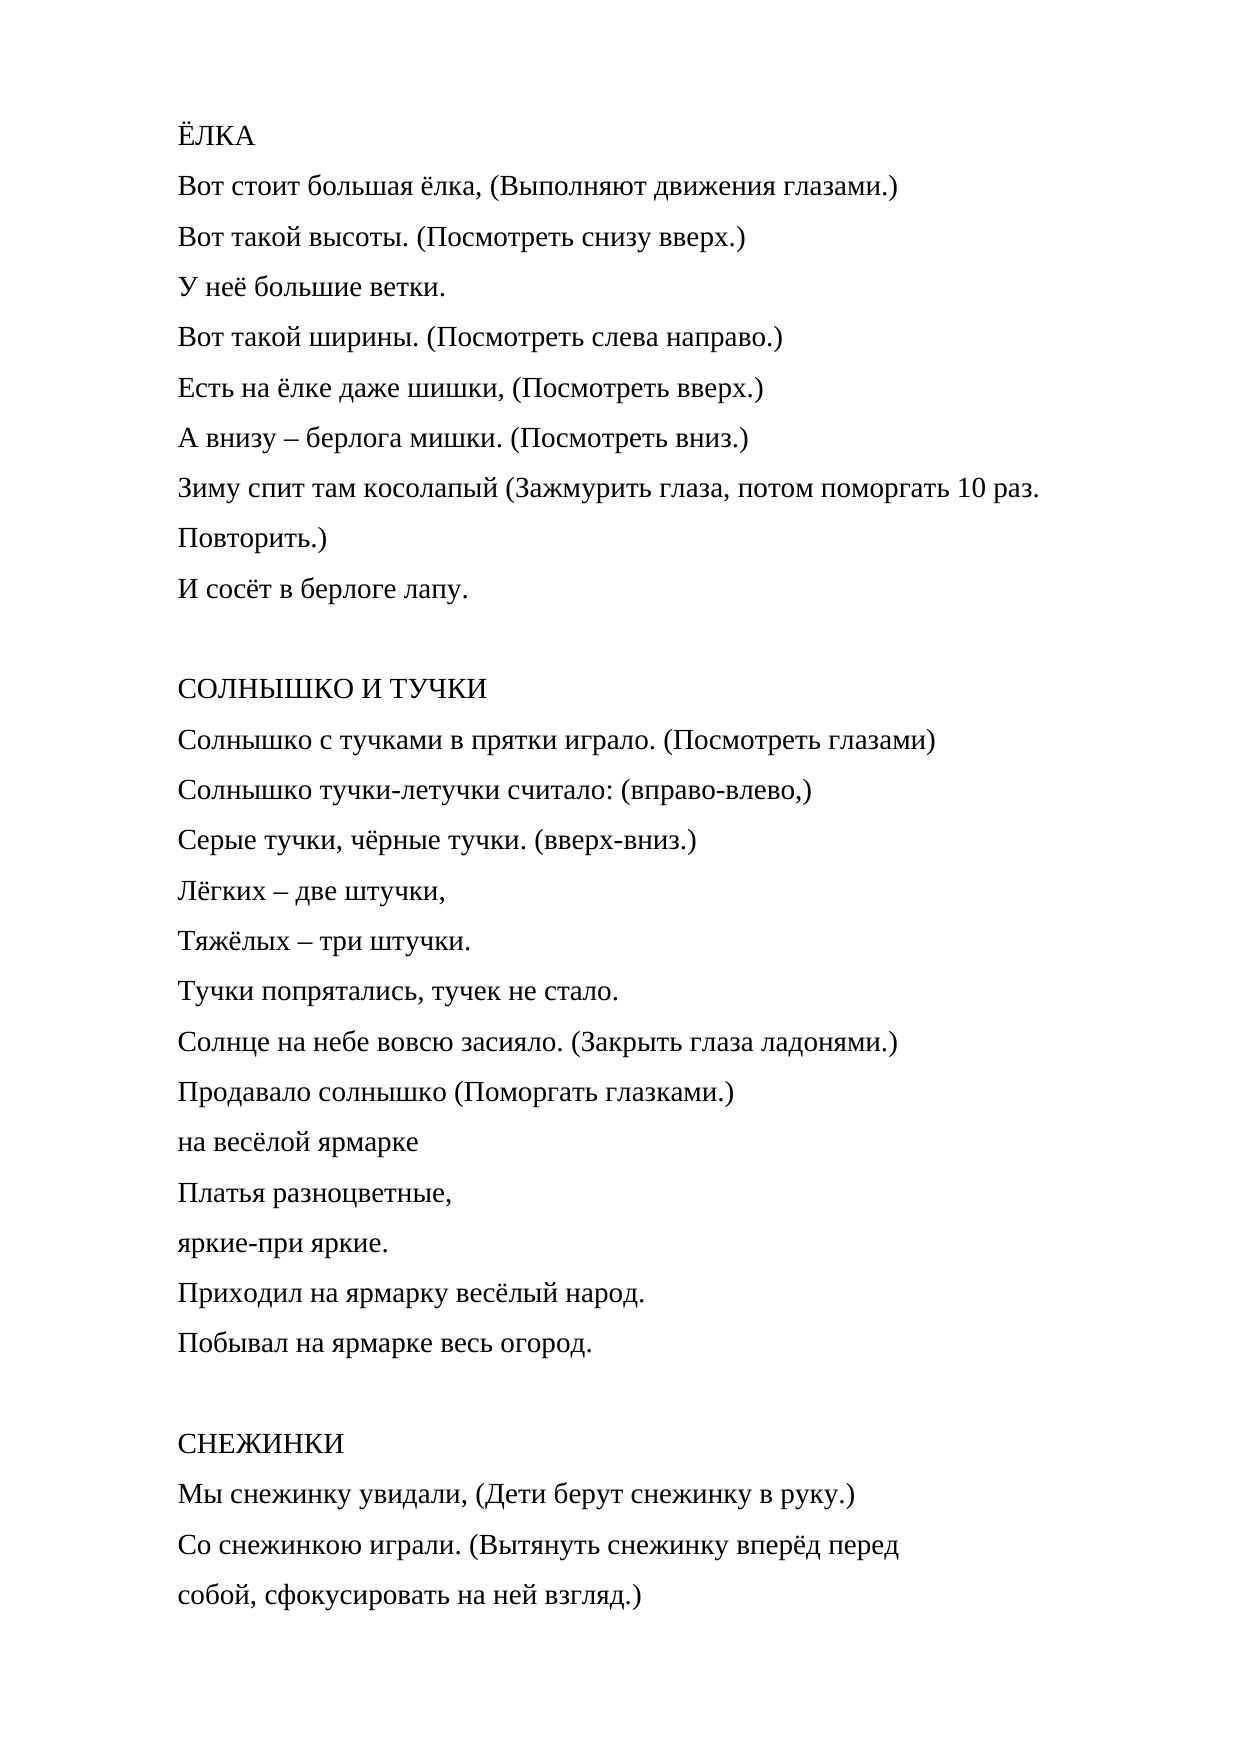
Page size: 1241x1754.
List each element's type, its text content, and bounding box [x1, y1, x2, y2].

text А внизу – берлога мишки. (Посмотреть вниз.) [177, 420, 1152, 453]
text яркие-при яркие. [177, 1225, 1152, 1258]
text Вот такой высоты. (Посмотреть снизу вверх.) [177, 219, 1152, 252]
text Вот такой ширины. (Посмотреть слева направо.) [177, 319, 1152, 353]
text Мы снежинку увидали, (Дети берут снежинку в руку.) [177, 1477, 1152, 1510]
text Продавало солнышко (Поморгать глазками.) [177, 1074, 1152, 1108]
text Побывал на ярмарке весь огород. [177, 1326, 1152, 1359]
text Солнышко тучки-летучки считало: (вправо-влево,) [177, 772, 1152, 806]
text Тучки попрятались, тучек не стало. [177, 973, 1152, 1007]
text И сосёт в берлоге лапу. [177, 571, 1152, 604]
text Солнышко с тучками в прятки играло. (Посмотреть глазами) [177, 722, 1152, 755]
text Лёгких – две штучки, [177, 873, 1152, 906]
text ЁЛКА [177, 118, 1152, 152]
text Со снежинкою играли. (Вытянуть снежинку вперёд перед [177, 1527, 1152, 1560]
text У неё большие ветки. [177, 269, 1152, 303]
text Вот стоит большая ёлка, (Выполняют движения глазами.) [177, 168, 1152, 202]
text Серые тучки, чёрные тучки. (вверх-вниз.) [177, 822, 1152, 856]
text Приходил на ярмарку весёлый народ. [177, 1275, 1152, 1309]
text Тяжёлых – три штучки. [177, 923, 1152, 957]
text Солнце на небе вовсю засияло. (Закрыть глаза ладонями.) [177, 1024, 1152, 1057]
text СОЛНЫШКО И ТУЧКИ [177, 672, 1152, 705]
text Есть на ёлке даже шишки, (Посмотреть вверх.) [177, 370, 1152, 403]
text Платья разноцветные, [177, 1175, 1152, 1208]
text Зиму спит там косолапый (Зажмурить глаза, потом поморгать 10 раз. Повторить.) [177, 470, 1152, 554]
text СНЕЖИНКИ [177, 1426, 1152, 1460]
text на весёлой ярмарке [177, 1124, 1152, 1158]
text собой, сфокусировать на ней взгляд.) [177, 1577, 1152, 1611]
